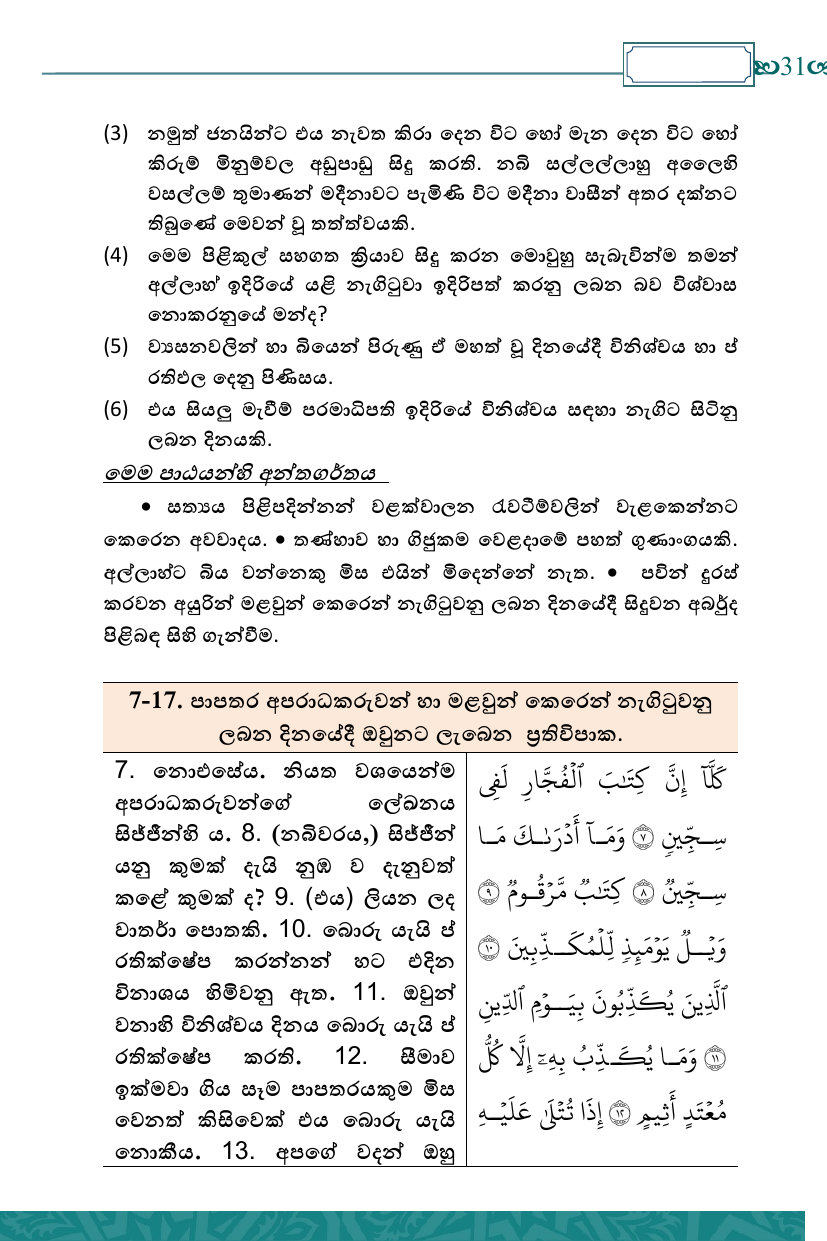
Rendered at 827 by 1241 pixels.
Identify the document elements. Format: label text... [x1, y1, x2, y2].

picture [0, 1211, 805, 1241]
text මෙම පාඨයන්හි අන්තර්ගතය [103, 457, 738, 486]
list සත්‍යය පිළිපදින්නන් වළක්වාලන රැවටීම්වලින් වැළකෙන්නට කෙරෙන අවවාදය. තණ්හාව හා ගිජුකම වෙළදාමේ පහත් ගුණාංගයකි. අල්ලාහ්ට බිය වන්නෙකු මිස එයින් මිදෙන්නේ නැත. පවින් දුරස් කරවන අයුරින් මළවුන් කෙරෙන් නැගිටුවනු ලබන දිනයේදී සිදුවන අර්බුද පිළිබඳ සිහි ගැන්වීම. [103, 491, 738, 648]
text (3) නමුත් ජනයින්ට එය නැවත කිරා දෙන විට හෝ මැන දෙන විට හෝ කිරුම් මිනුම්වල අඩුපාඩු සිදු කරති. නබි සල්ලල්ලාහු අලෛහි වසල්ලම් තුමාණන් මදීනාවට පැමිණි විට මදීනා වාසීන් අතර දක්නට තිබුණේ මෙවන් වූ තත්ත්වයකි. [103, 118, 738, 236]
table_header 7-17. පාපතර අපරාධකරුවන් හා මළවුන් කෙරෙන් නැගිටුවනු ලබන දිනයේදී ඔවුනට ලැබෙන ප්‍රතිවිපාක. [103, 683, 738, 752]
text (6) එය සියලු මැවීම් පරමාධිපති ඉදිරියේ විනිශ්චය සඳහා නැගිට සිටිනු ලබන දිනයකි. [103, 394, 738, 452]
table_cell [103, 753, 466, 1166]
text (4) මෙම පිළිකුල් සහගත ක්‍රියාව සිදු කරන මොවුහු සැබැවින්ම තමන් අල්ලාහ් ඉදිරියේ යළි නැගිටුවා ඉදිරිපත් කරනු ලබන බව විශ්වාස නොකරනුයේ මන්ද? [103, 240, 738, 327]
text (5) ව්‍යසනවලින් හා බියෙන් පිරුණු ඒ මහත් වූ දිනයේදී විනිශ්චය හා ප්‍රතිඵල දෙනු පිණිසය. [103, 332, 738, 390]
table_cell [467, 753, 738, 1166]
